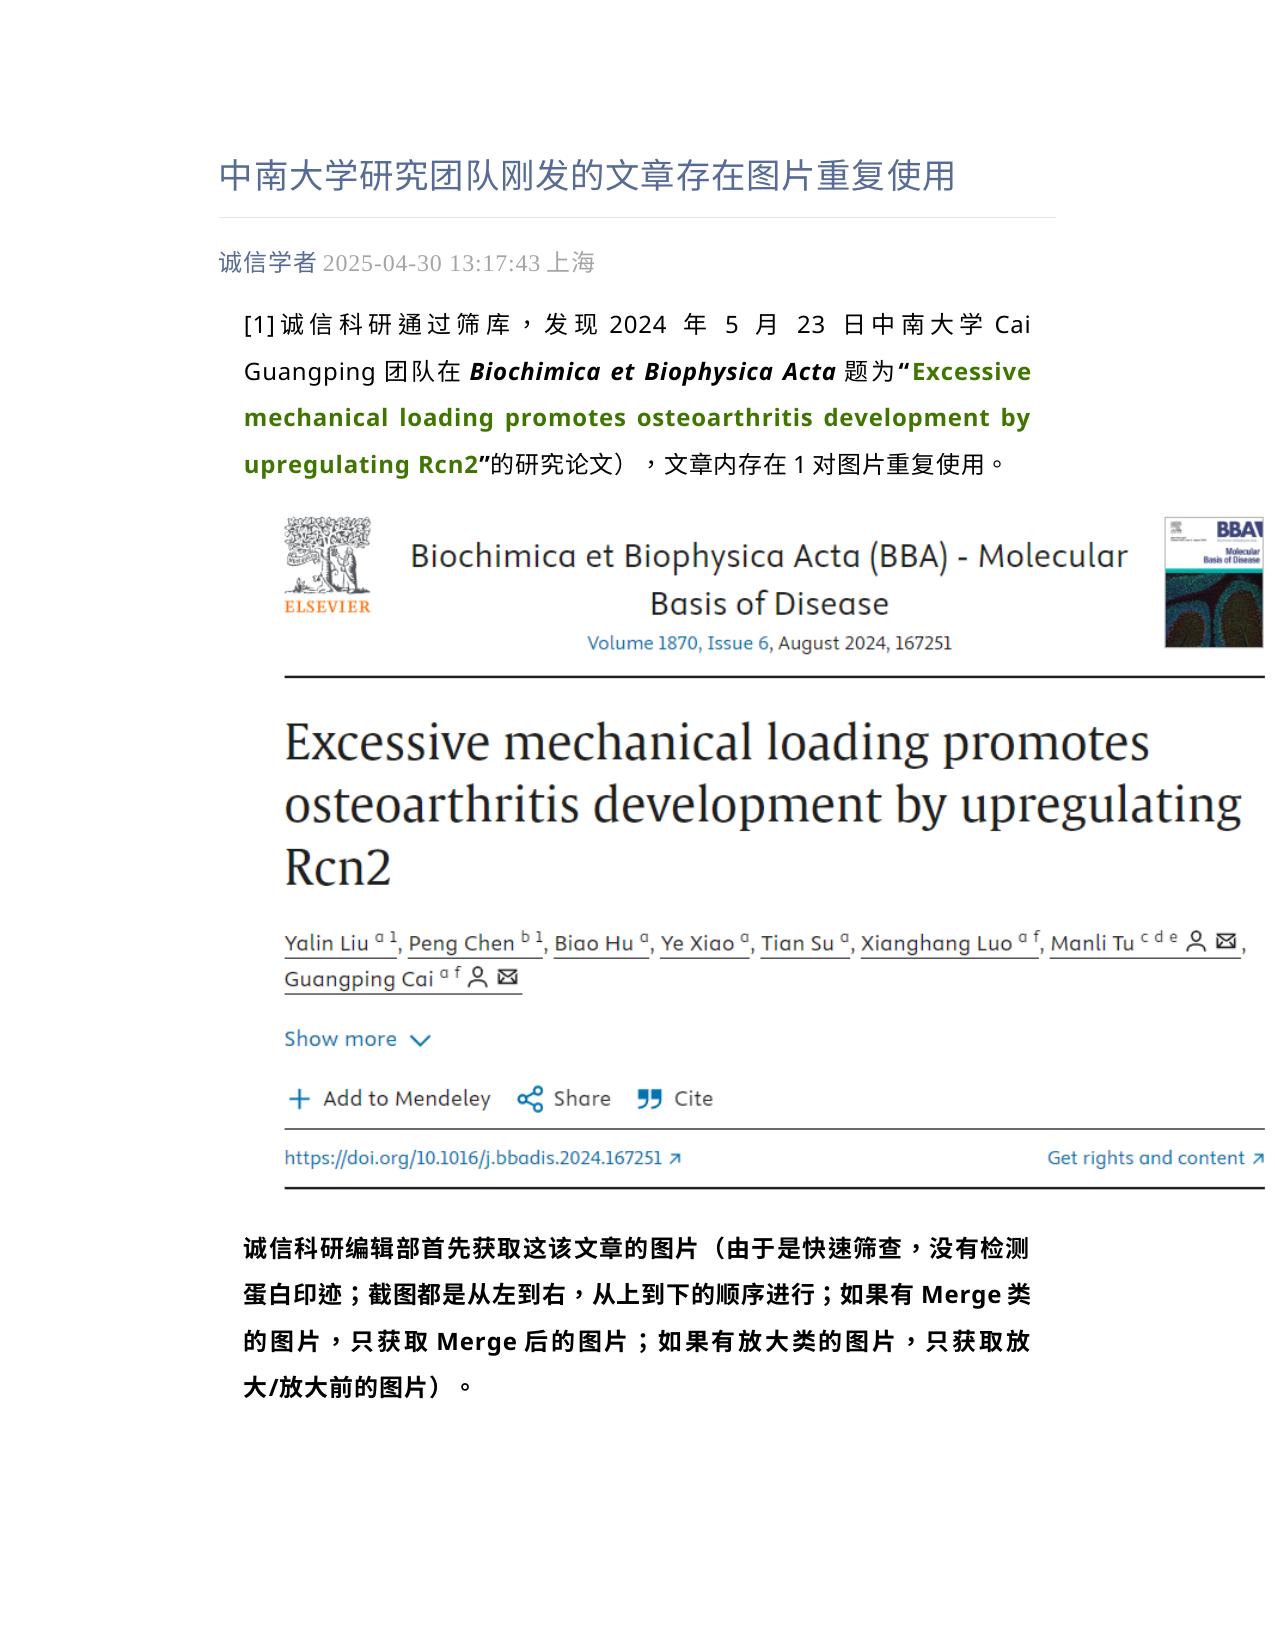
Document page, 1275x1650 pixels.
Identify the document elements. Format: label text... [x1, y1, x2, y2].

list 诚信学者2025-04-30 13:17:43上海 [219, 239, 1056, 279]
title 中南大学研究团队刚发的文章存在图片重复使用 [219, 150, 1056, 217]
text 诚信科研编辑部首先获取这该文章的图片（由于是快速筛查，没有检测蛋白印迹；截图都是从左到右，从上到下的顺序进行；如果有Merge类的图片，只获取Merge后的图片；如果有放大类的图片，只获取放大/放大前的图片）。 [244, 1218, 1031, 1404]
text [1]诚信科研通过筛库，发现2024 年 5 月 23 日中南大学Cai Guangping团队在Biochimica et Biophysica Acta 题为“Excessive mechanical loading promotes osteoarthritis development by upregulating Rcn2”的研究论文），文章内存在1对图片重复使用。 [244, 294, 1031, 480]
picture [262, 505, 1271, 1193]
